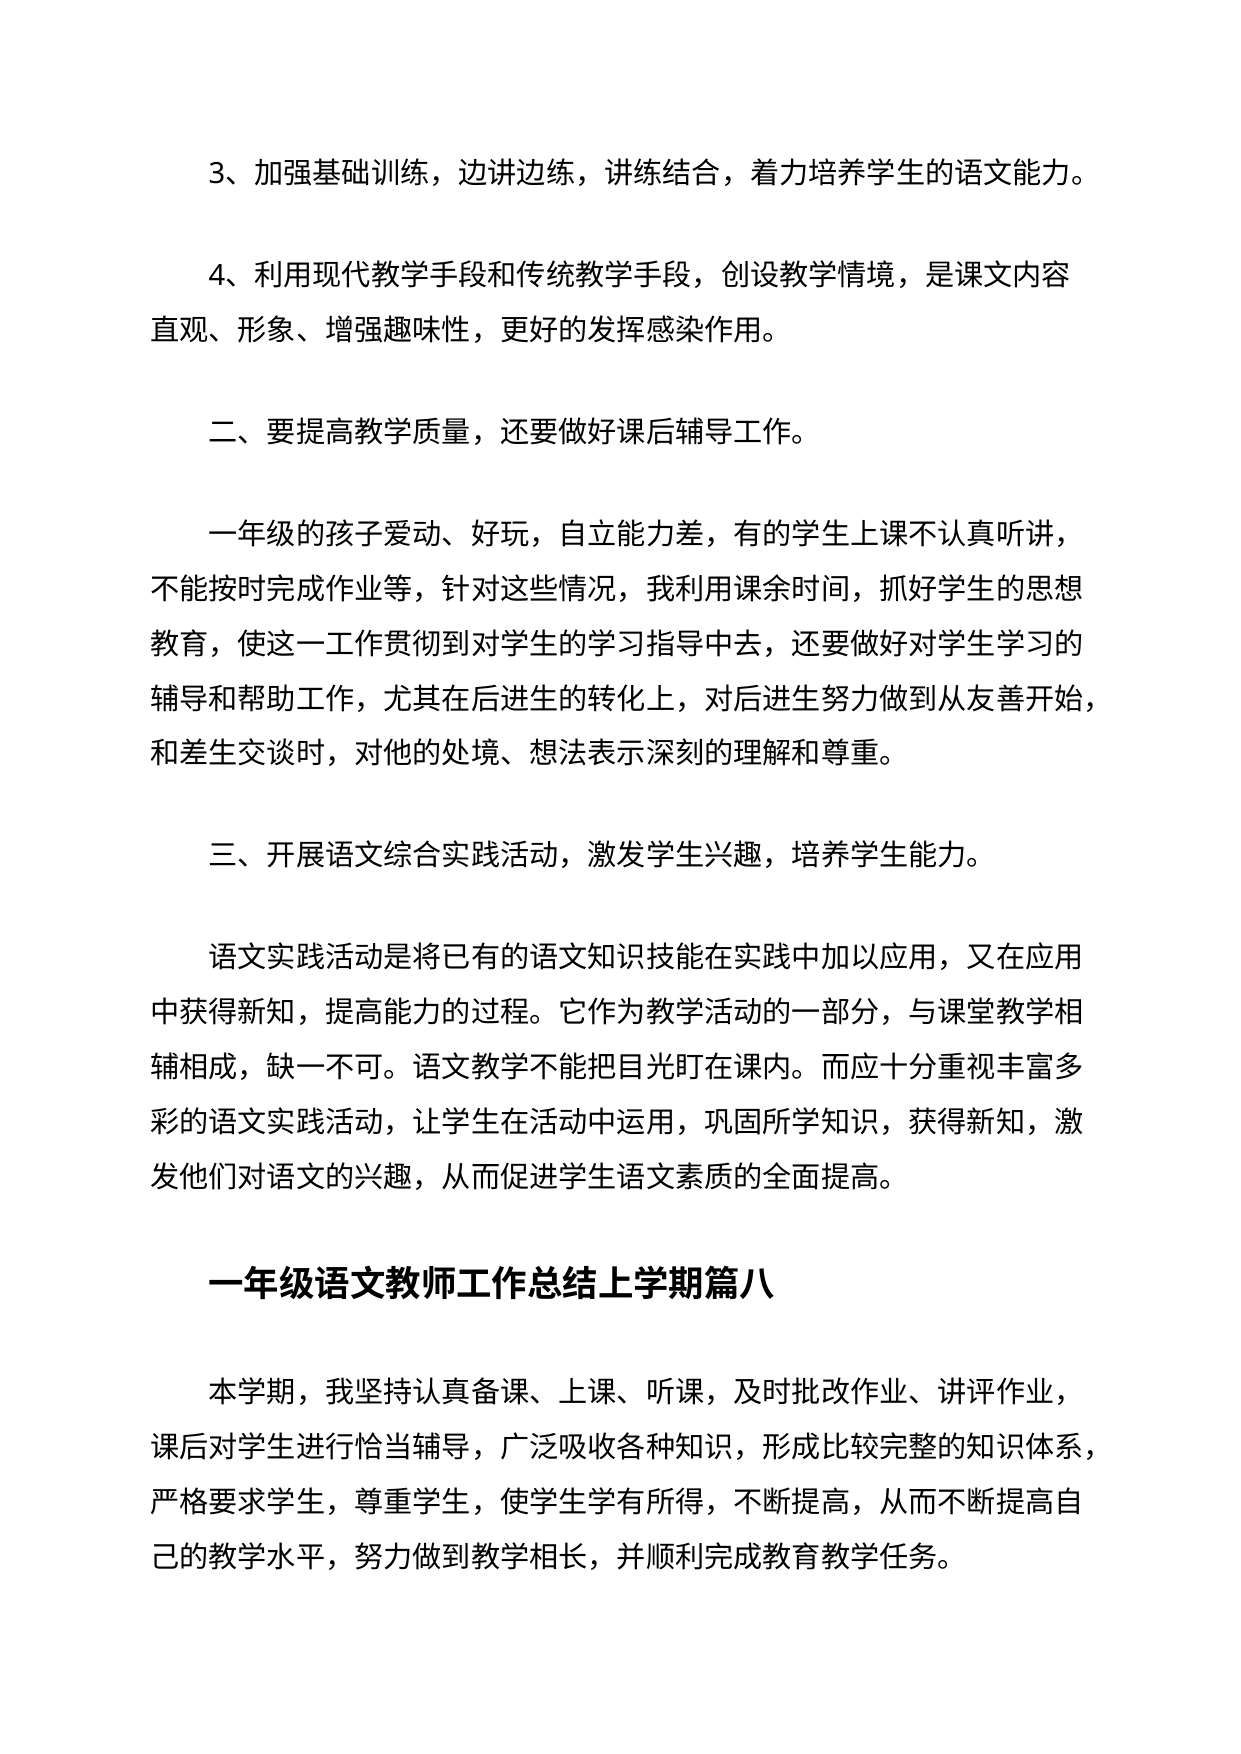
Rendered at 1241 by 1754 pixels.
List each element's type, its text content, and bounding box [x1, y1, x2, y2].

text 二、要提高教学质量，还要做好课后辅导工作。 [150, 409, 1090, 451]
text 一年级的孩子爱动、好玩，自立能力差，有的学生上课不认真听讲，不能按时完成作业等，针对这些情况，我利用课余时间，抓好学生的思想教育，使这一工作贯彻到对学生的学习指导中去，还要做好对学生学习的辅导和帮助工作，尤其在后进生的转化上，对后进生努力做到从友善开始，和差生交谈时，对他的处境、想法表示深刻的理解和尊重。 [150, 511, 1090, 772]
text 三、开展语文综合实践活动，激发学生兴趣，培养学生能力。 [150, 832, 1090, 874]
text 语文实践活动是将已有的语文知识技能在实践中加以应用，又在应用中获得新知，提高能力的过程。它作为教学活动的一部分，与课堂教学相辅相成，缺一不可。语文教学不能把目光盯在课内。而应十分重视丰富多彩的语文实践活动，让学生在活动中运用，巩固所学知识，获得新知，激发他们对语文的兴趣，从而促进学生语文素质的全面提高。 [150, 934, 1090, 1196]
text 3、加强基础训练，边讲边练，讲练结合，着力培养学生的语文能力。 [150, 150, 1090, 192]
text 一年级语文教师工作总结上学期篇八 [150, 1255, 1090, 1306]
text 本学期，我坚持认真备课、上课、听课，及时批改作业、讲评作业，课后对学生进行恰当辅导，广泛吸收各种知识，形成比较完整的知识体系，严格要求学生，尊重学生，使学生学有所得，不断提高，从而不断提高自己的教学水平，努力做到教学相长，并顺利完成教育教学任务。 [150, 1368, 1090, 1575]
text 4、利用现代教学手段和传统教学手段，创设教学情境，是课文内容直观、形象、增强趣味性，更好的发挥感染作用。 [150, 252, 1090, 349]
